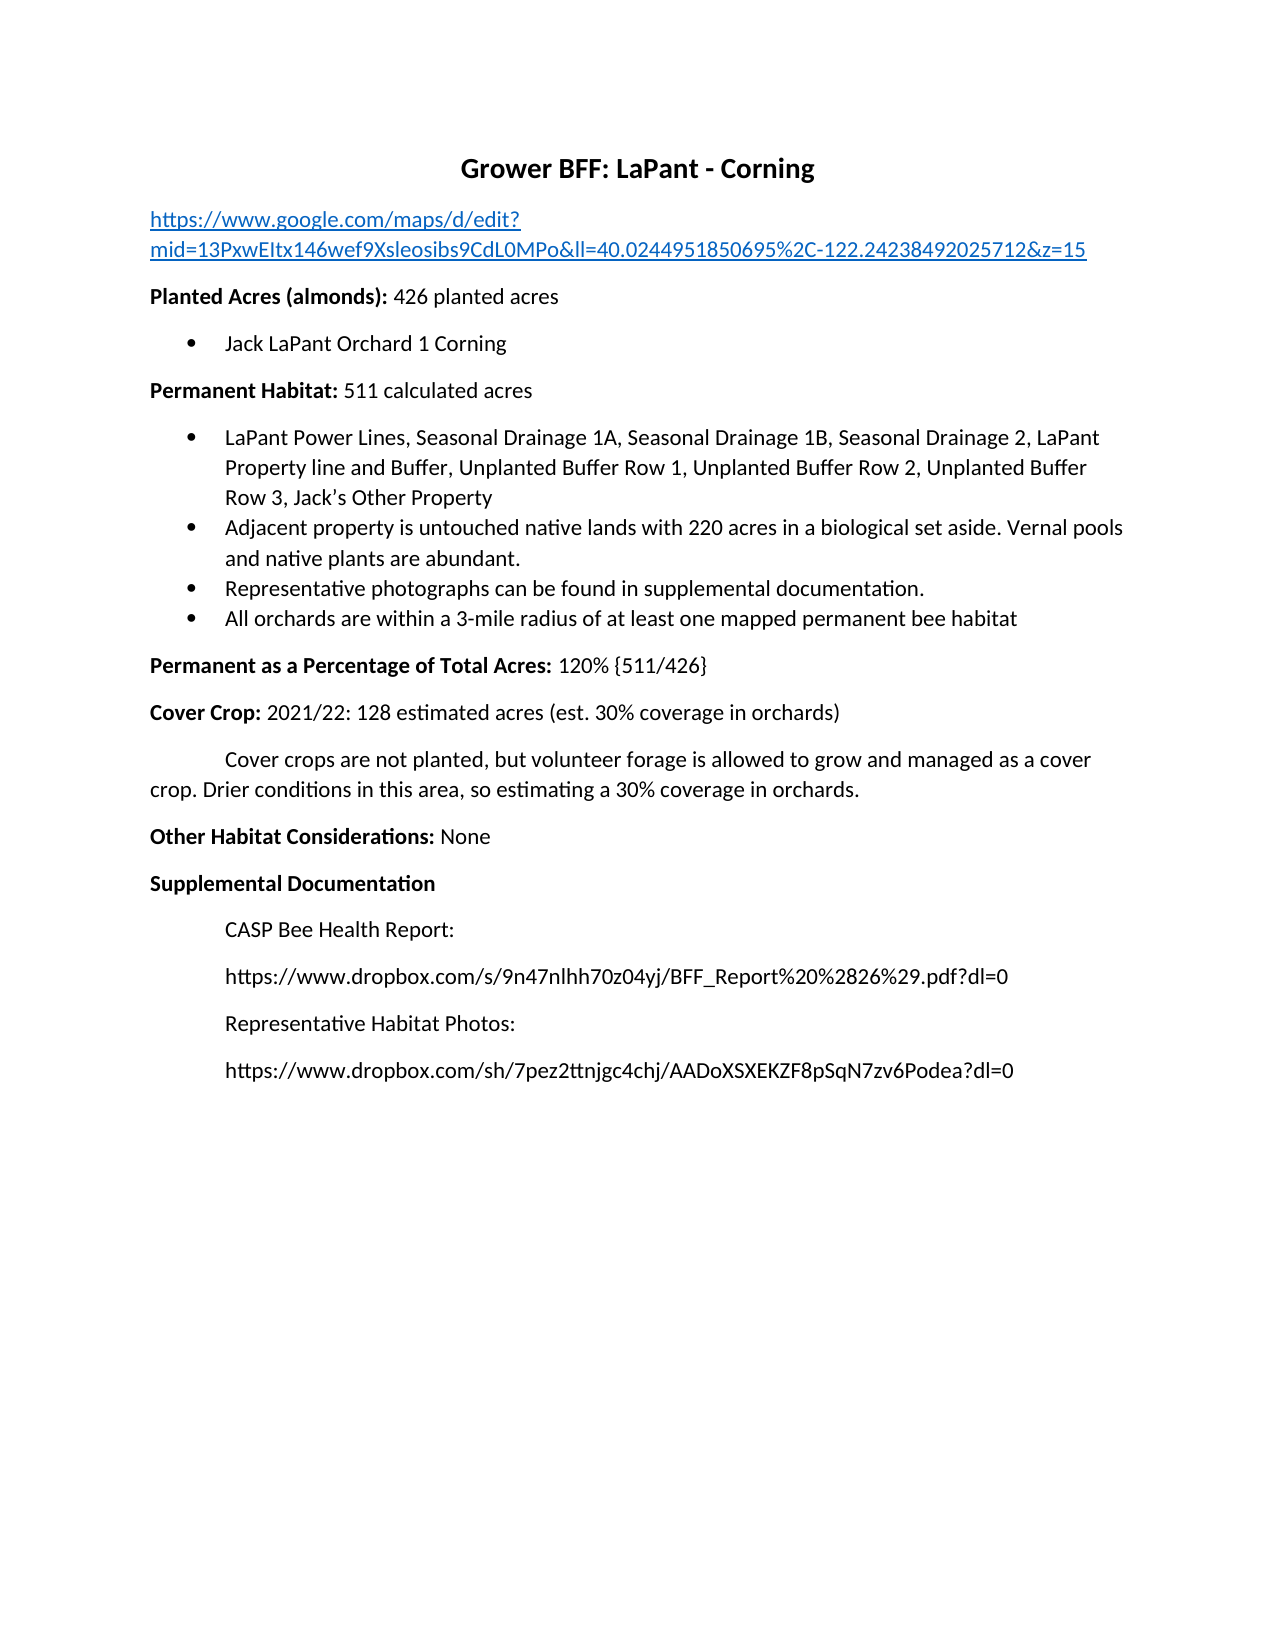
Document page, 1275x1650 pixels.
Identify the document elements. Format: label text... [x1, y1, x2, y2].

text Planted Acres (almonds): 426 planted acres [150, 282, 1125, 310]
list All orchards are within a 3-mile radius of at least one mapped permanent bee habitat [187, 604, 1125, 632]
text Permanent as a Percentage of Total Acres: 120% {511/426} [150, 651, 1125, 679]
list Representative photographs can be found in supplemental documentation. [187, 574, 1125, 602]
text CASP Bee Health Report: [150, 916, 1125, 943]
text Permanent Habitat: 511 calculated acres [150, 376, 1125, 404]
text https://www.dropbox.com/sh/7pez2ttnjgc4chj/AADoXSXEKZF8pSqN7zv6Podea?dl=0 [150, 1056, 1125, 1084]
list Adjacent property is untouched native lands with 220 acres in a biological set aside. Vernal pools and native plants are abundant. [187, 513, 1125, 572]
text Cover crops are not planted, but volunteer forage is allowed to grow and managed as a cover crop. Drier conditions in this area, so estimating a 30% coverage in orchards. [150, 745, 1125, 803]
list LaPant Power Lines, Seasonal Drainage 1A, Seasonal Drainage 1B, Seasonal Drainage 2, LaPant Property line and Buffer, Unplanted Buffer Row 1, Unplanted Buffer Row 2, Unplanted Buffer Row 3, Jack’s Other Property [187, 423, 1125, 511]
text Cover Crop: 2021/22: 128 estimated acres (est. 30% coverage in orchards) [150, 698, 1125, 726]
list Jack LaPant Orchard 1 Corning [187, 329, 1125, 357]
text Representative Habitat Photos: [150, 1009, 1125, 1037]
text Supplemental Documentation [150, 869, 1125, 897]
text Grower BFF: LaPant - Corning [150, 150, 1125, 186]
text Other Habitat Considerations: None [150, 822, 1125, 850]
text https://www.dropbox.com/s/9n47nlhh70z04yj/BFF_Report%20%2826%29.pdf?dl=0 [150, 962, 1125, 990]
text https://www.google.com/maps/d/edit?mid=13PxwEItx146wef9Xsleosibs9CdL0MPo&ll=40.0244951850695%2C-122.24238492025712&z=15 [150, 205, 1125, 263]
